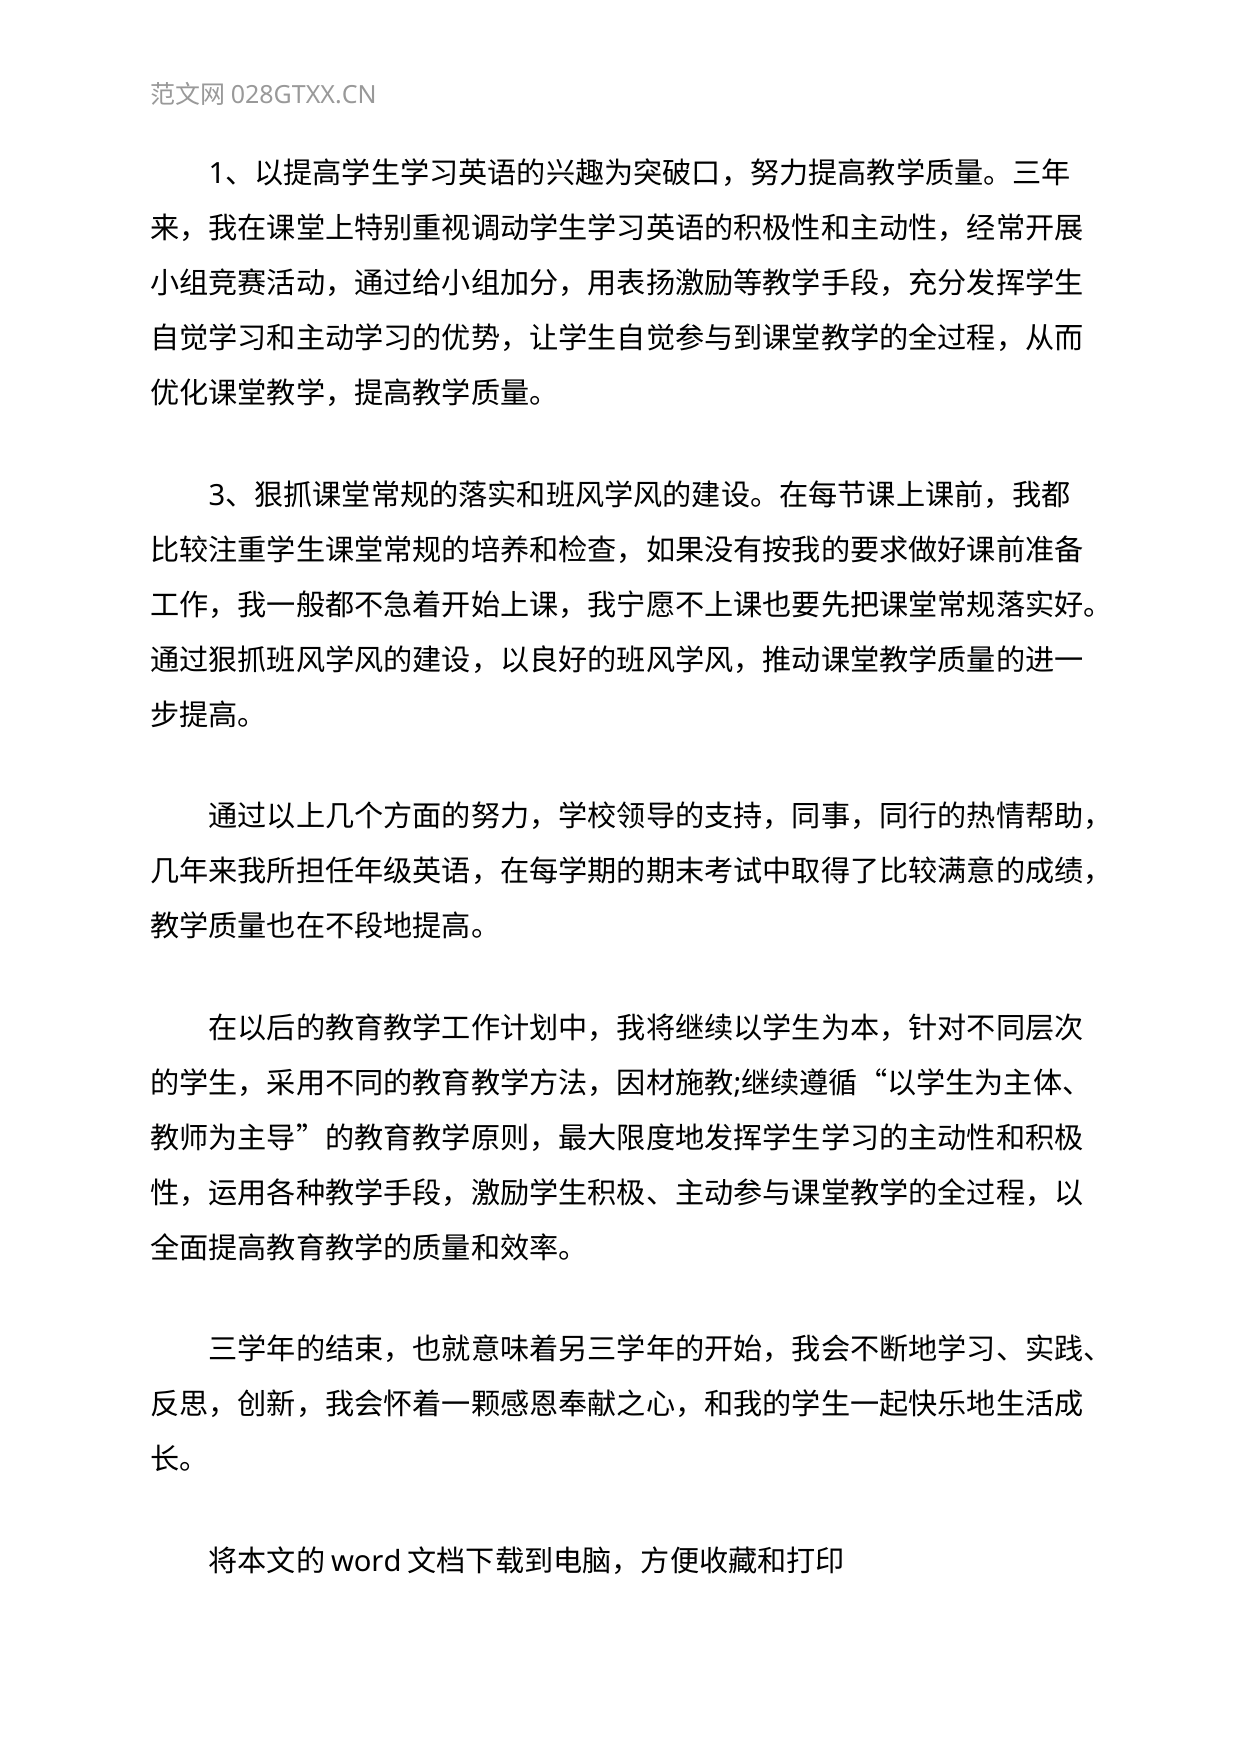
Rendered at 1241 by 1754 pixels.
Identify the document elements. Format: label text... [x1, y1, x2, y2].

text 通过以上几个方面的努力，学校领导的支持，同事，同行的热情帮助，几年来我所担任年级英语，在每学期的期末考试中取得了比较满意的成绩，教学质量也在不段地提高。 [150, 793, 1090, 945]
text 1、以提高学生学习英语的兴趣为突破口，努力提高教学质量。三年来，我在课堂上特别重视调动学生学习英语的积极性和主动性，经常开展小组竞赛活动，通过给小组加分，用表扬激励等教学手段，充分发挥学生自觉学习和主动学习的优势，让学生自觉参与到课堂教学的全过程，从而优化课堂教学，提高教学质量。 [150, 150, 1090, 412]
text 三学年的结束，也就意味着另三学年的开始，我会不断地学习、实践、反思，创新，我会怀着一颗感恩奉献之心，和我的学生一起快乐地生活成长。 [150, 1326, 1090, 1478]
text 3、狠抓课堂常规的落实和班风学风的建设。在每节课上课前，我都比较注重学生课堂常规的培养和检查，如果没有按我的要求做好课前准备工作，我一般都不急着开始上课，我宁愿不上课也要先把课堂常规落实好。通过狠抓班风学风的建设，以良好的班风学风，推动课堂教学质量的进一步提高。 [150, 471, 1090, 733]
text 将本文的word文档下载到电脑，方便收藏和打印 [150, 1537, 1090, 1580]
text 在以后的教育教学工作计划中，我将继续以学生为本，针对不同层次的学生，采用不同的教育教学方法，因材施教;继续遵循“以学生为主体、教师为主导”的教育教学原则，最大限度地发挥学生学习的主动性和积极性，运用各种教学手段，激励学生积极、主动参与课堂教学的全过程，以全面提高教育教学的质量和效率。 [150, 1004, 1090, 1266]
